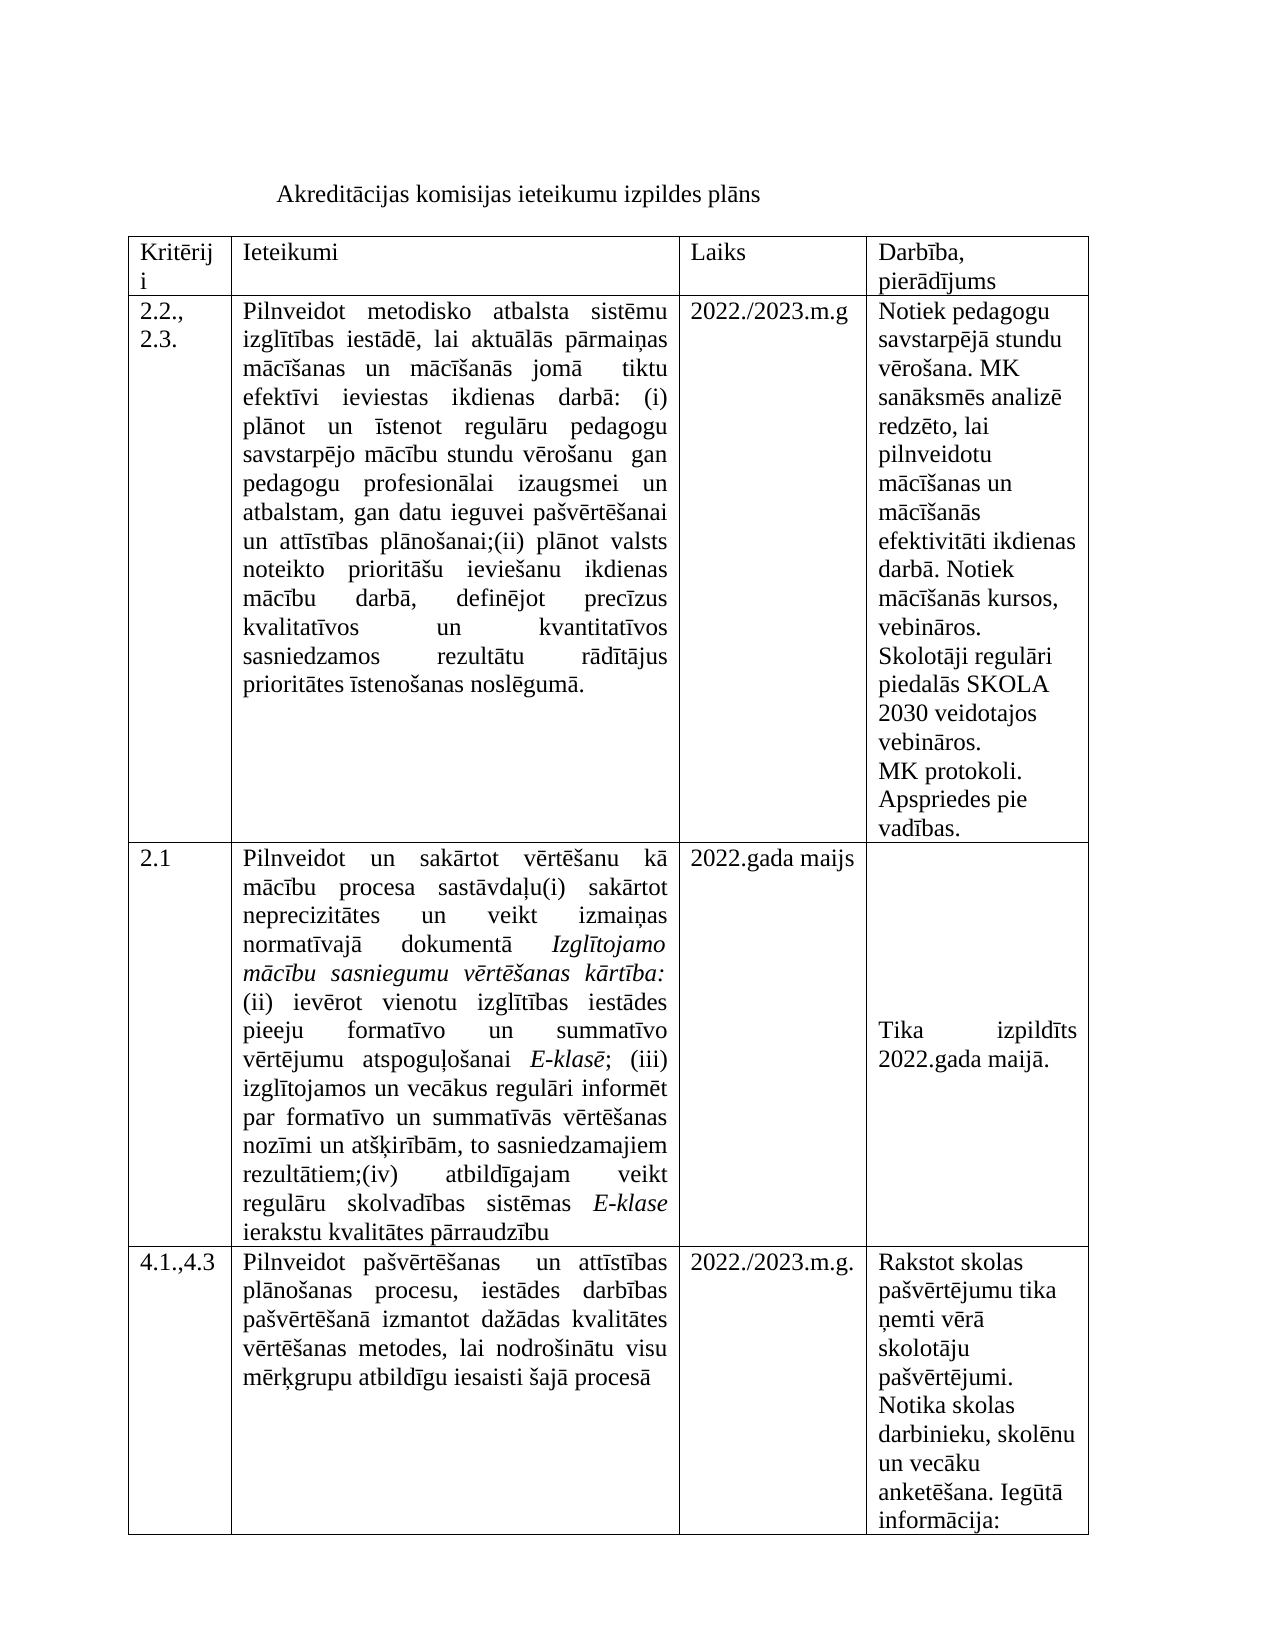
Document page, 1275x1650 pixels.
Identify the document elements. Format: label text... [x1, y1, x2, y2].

table_cell Notiek pedagogu savstarpējā stundu vērošana. MK sanāksmēs analizē redzēto, lai pilnveidotu mācīšanas un mācīšanās efektivitāti ikdienas darbā. Notiek mācīšanās kursos, vebināros. Skolotāji regulāri piedalās SKOLA 2030 veidotajos vebināros. MK protokoli. Apspriedes pie vadības. [867, 296, 1088, 842]
table_cell 2022.gada maijs [680, 843, 866, 1246]
table_cell Pilnveidot metodisko atbalsta sistēmu izglītības iestādē, lai aktuālās pārmaiņas mācīšanas un mācīšanās jomā tiktu efektīvi ieviestas ikdienas darbā: (i) plānot un īstenot regulāru pedagogu savstarpējo mācību stundu vērošanu gan pedagogu profesionālai izaugsmei un atbalstam, gan datu ieguvei pašvērtēšanai un attīstības plānošanai;(ii) plānot valsts noteikto prioritāšu ieviešanu ikdienas mācību darbā, definējot precīzus kvalitatīvos un kvantitatīvos sasniedzamos rezultātu rādītājus prioritātes īstenošanas noslēgumā. [232, 296, 679, 842]
table_cell 2.1 [129, 843, 231, 1246]
table_cell Pilnveidot un sakārtot vērtēšanu kā mācību procesa sastāvdaļu(i) sakārtot neprecizitātes un veikt izmaiņas normatīvajā dokumentā Izglītojamo mācību sasniegumu vērtēšanas kārtība: (ii) ievērot vienotu izglītības iestādes pieeju formatīvo un summatīvo vērtējumu atspoguļošanai E-klasē; (iii) izglītojamos un vecākus regulāri informēt par formatīvo un summatīvās vērtēšanas nozīmi un atšķirībām, to sasniedzamajiem rezultātiem;(iv) atbildīgajam veikt regulāru skolvadības sistēmas E-klase ierakstu kvalitātes pārraudzību [232, 843, 679, 1246]
table_cell 2022./2023.m.g. [680, 1247, 866, 1534]
table_cell Tika izpildīts 2022.gada maijā. [867, 843, 1088, 1246]
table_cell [867, 1247, 1088, 1534]
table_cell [232, 1247, 679, 1534]
table_header Ieteikumi [232, 237, 679, 295]
table_header Kritēriji [129, 237, 231, 295]
list Akreditācijas komisijas ieteikumu izpildes plāns [232, 179, 1087, 207]
table_header Darbība, pierādījums [867, 237, 1088, 295]
table_cell 2022./2023.m.g [680, 296, 866, 842]
table_header Laiks [680, 237, 866, 295]
table_cell 4.1.,4.3 [129, 1247, 231, 1534]
table_cell 2.2., 2.3. [129, 296, 231, 842]
